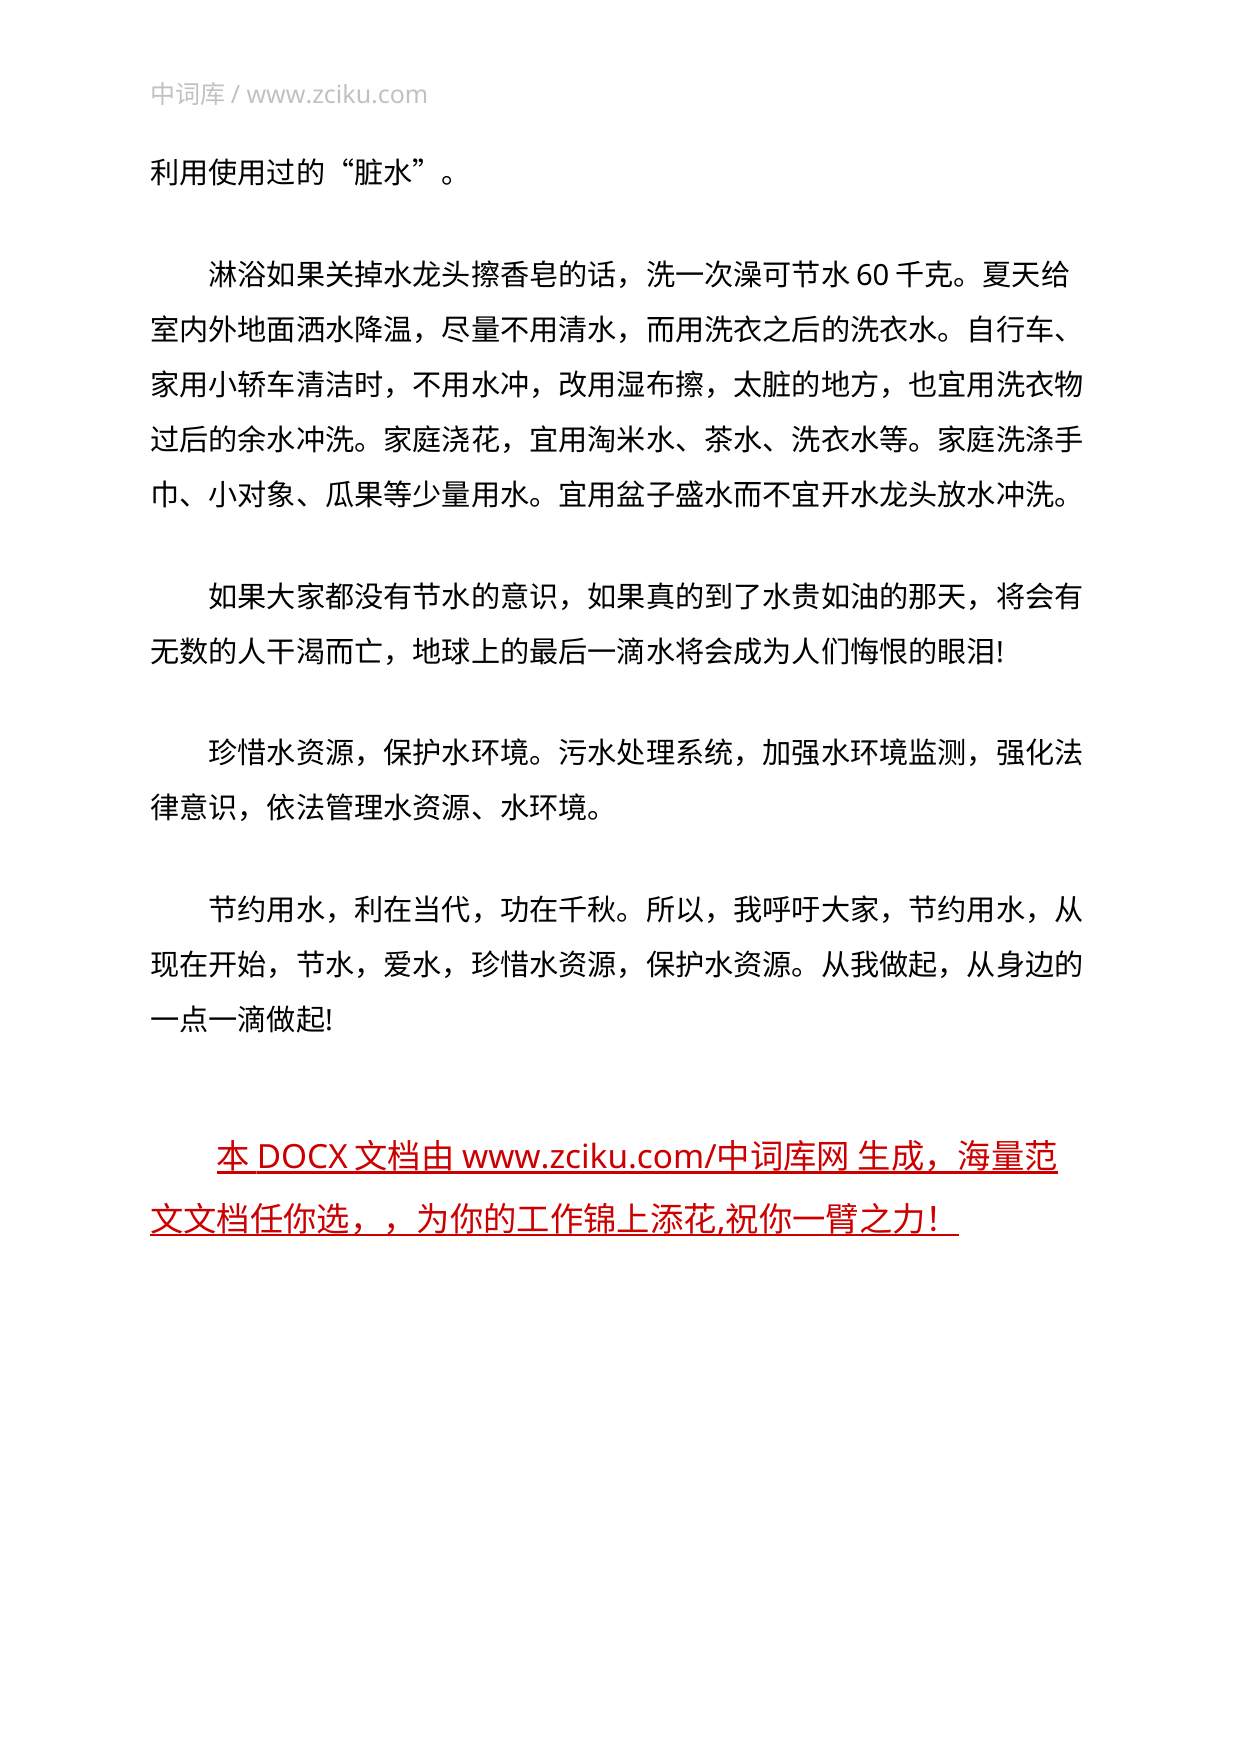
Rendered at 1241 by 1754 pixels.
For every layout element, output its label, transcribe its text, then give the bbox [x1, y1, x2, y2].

text 本DOCX文档由 www.zciku.com/中词库网 生成，海量范文文档任你选，，为你的工作锦上添花,祝你一臂之力！ [150, 1130, 1090, 1241]
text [150, 150, 1090, 192]
text 节约用水，利在当代，功在千秋。所以，我呼吁大家，节约用水，从现在开始，节水，爱水，珍惜水资源，保护水资源。从我做起，从身边的一点一滴做起! [150, 887, 1090, 1039]
text 淋浴如果关掉水龙头擦香皂的话，洗一次澡可节水60千克。夏天给室内外地面洒水降温，尽量不用清水，而用洗衣之后的洗衣水。自行车、家用小轿车清洁时，不用水冲，改用湿布擦，太脏的地方，也宜用洗衣物过后的余水冲洗。家庭浇花，宜用淘米水、茶水、洗衣水等。家庭洗涤手巾、小对象、瓜果等少量用水。宜用盆子盛水而不宜开水龙头放水冲洗。 [150, 252, 1090, 514]
text 珍惜水资源，保护水环境。污水处理系统，加强水环境监测，强化法律意识，依法管理水资源、水环境。 [150, 730, 1090, 827]
text 如果大家都没有节水的意识，如果真的到了水贵如油的那天，将会有无数的人干渴而亡，地球上的最后一滴水将会成为人们悔恨的眼泪! [150, 573, 1090, 671]
